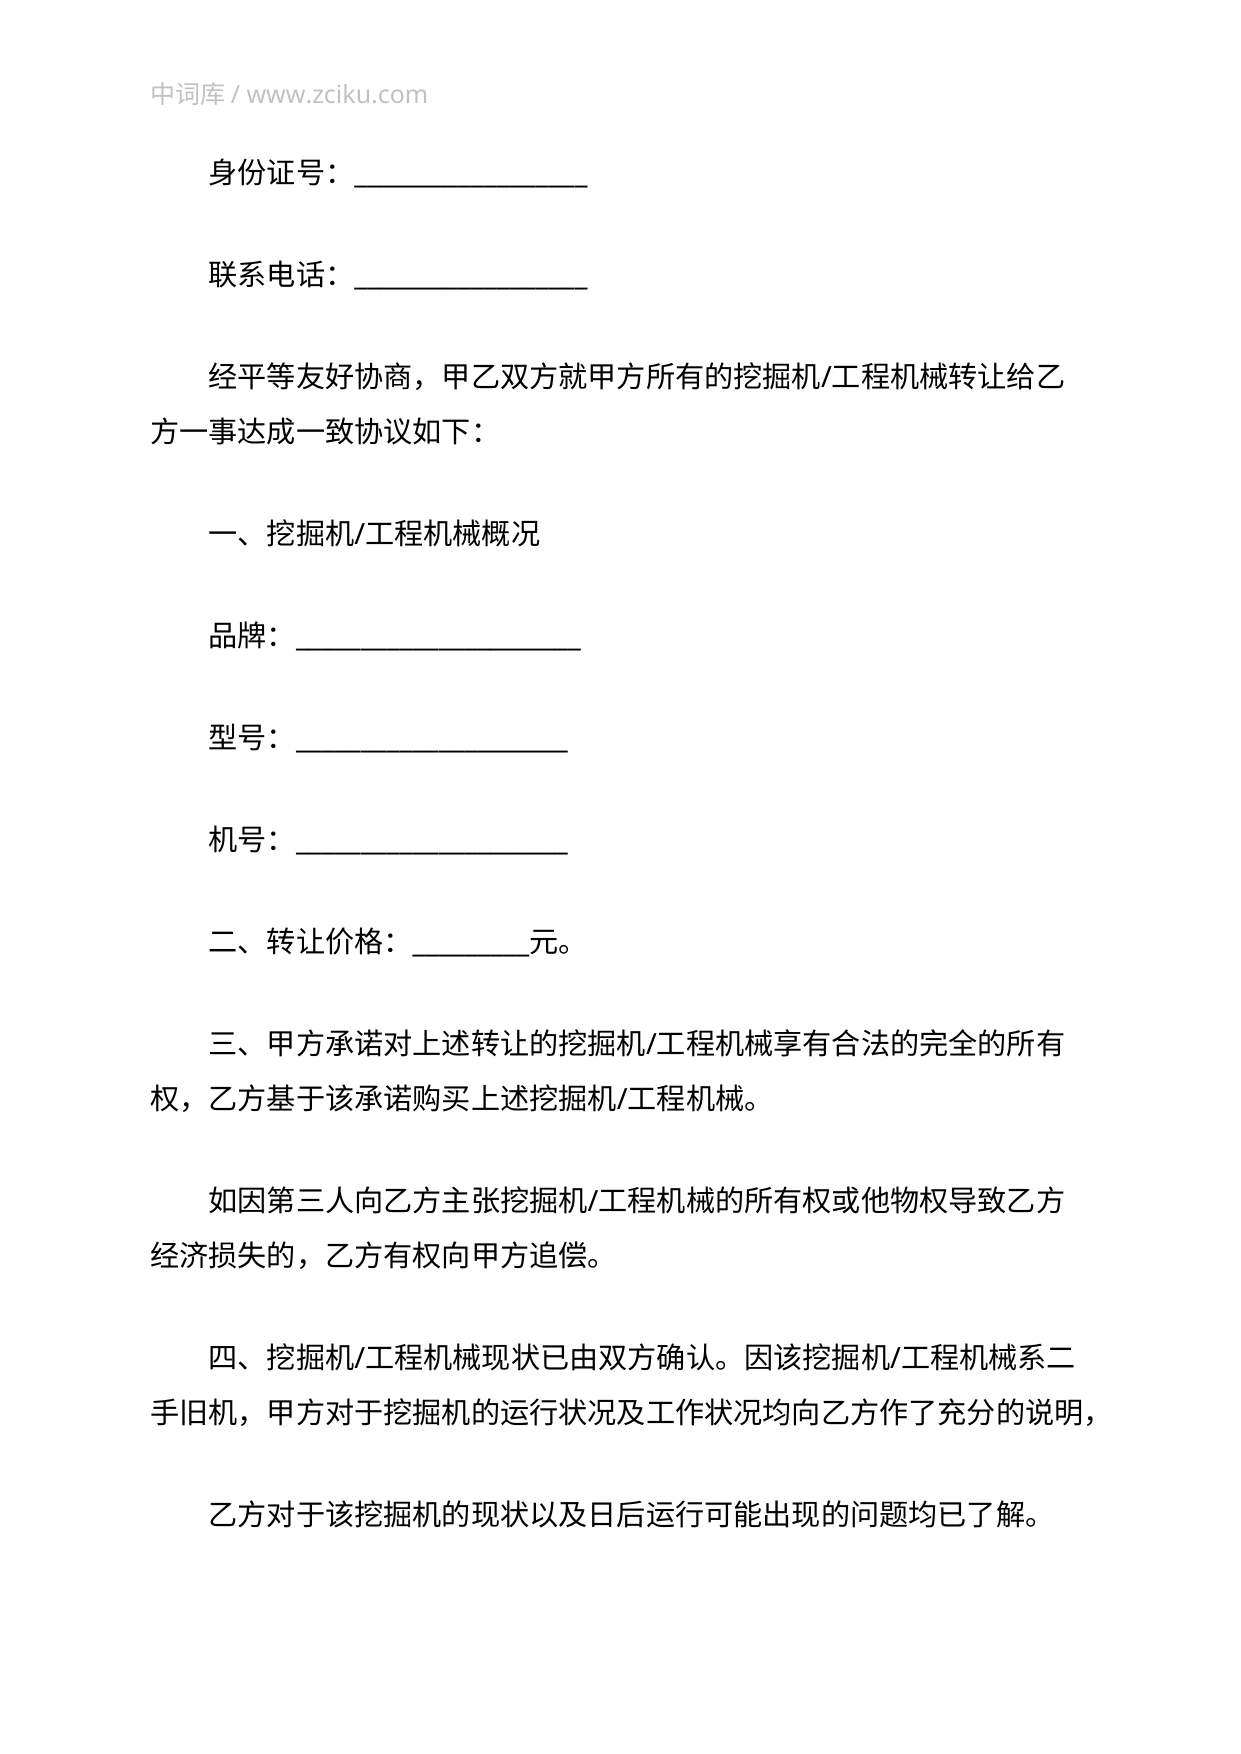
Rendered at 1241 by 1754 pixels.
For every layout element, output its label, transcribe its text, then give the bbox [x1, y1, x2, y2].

text 乙方对于该挖掘机的现状以及日后运行可能出现的问题均已了解。 [150, 1491, 1090, 1533]
text 机号：_____________________ [150, 817, 1090, 859]
text 如因第三人向乙方主张挖掘机/工程机械的所有权或他物权导致乙方经济损失的，乙方有权向甲方追偿。 [150, 1178, 1090, 1275]
text 品牌：______________________ [150, 613, 1090, 655]
text 二、转让价格：_________元。 [150, 919, 1090, 961]
text 联系电话：__________________ [150, 252, 1090, 294]
text 三、甲方承诺对上述转让的挖掘机/工程机械享有合法的完全的所有权，乙方基于该承诺购买上述挖掘机/工程机械。 [150, 1021, 1090, 1118]
text 经平等友好协商，甲乙双方就甲方所有的挖掘机/工程机械转让给乙方一事达成一致协议如下： [150, 354, 1090, 451]
text 一、挖掘机/工程机械概况 [150, 511, 1090, 553]
text 型号：_____________________ [150, 715, 1090, 757]
text 四、挖掘机/工程机械现状已由双方确认。因该挖掘机/工程机械系二手旧机，甲方对于挖掘机的运行状况及工作状况均向乙方作了充分的说明， [150, 1334, 1090, 1432]
text 身份证号：__________________ [150, 150, 1090, 192]
